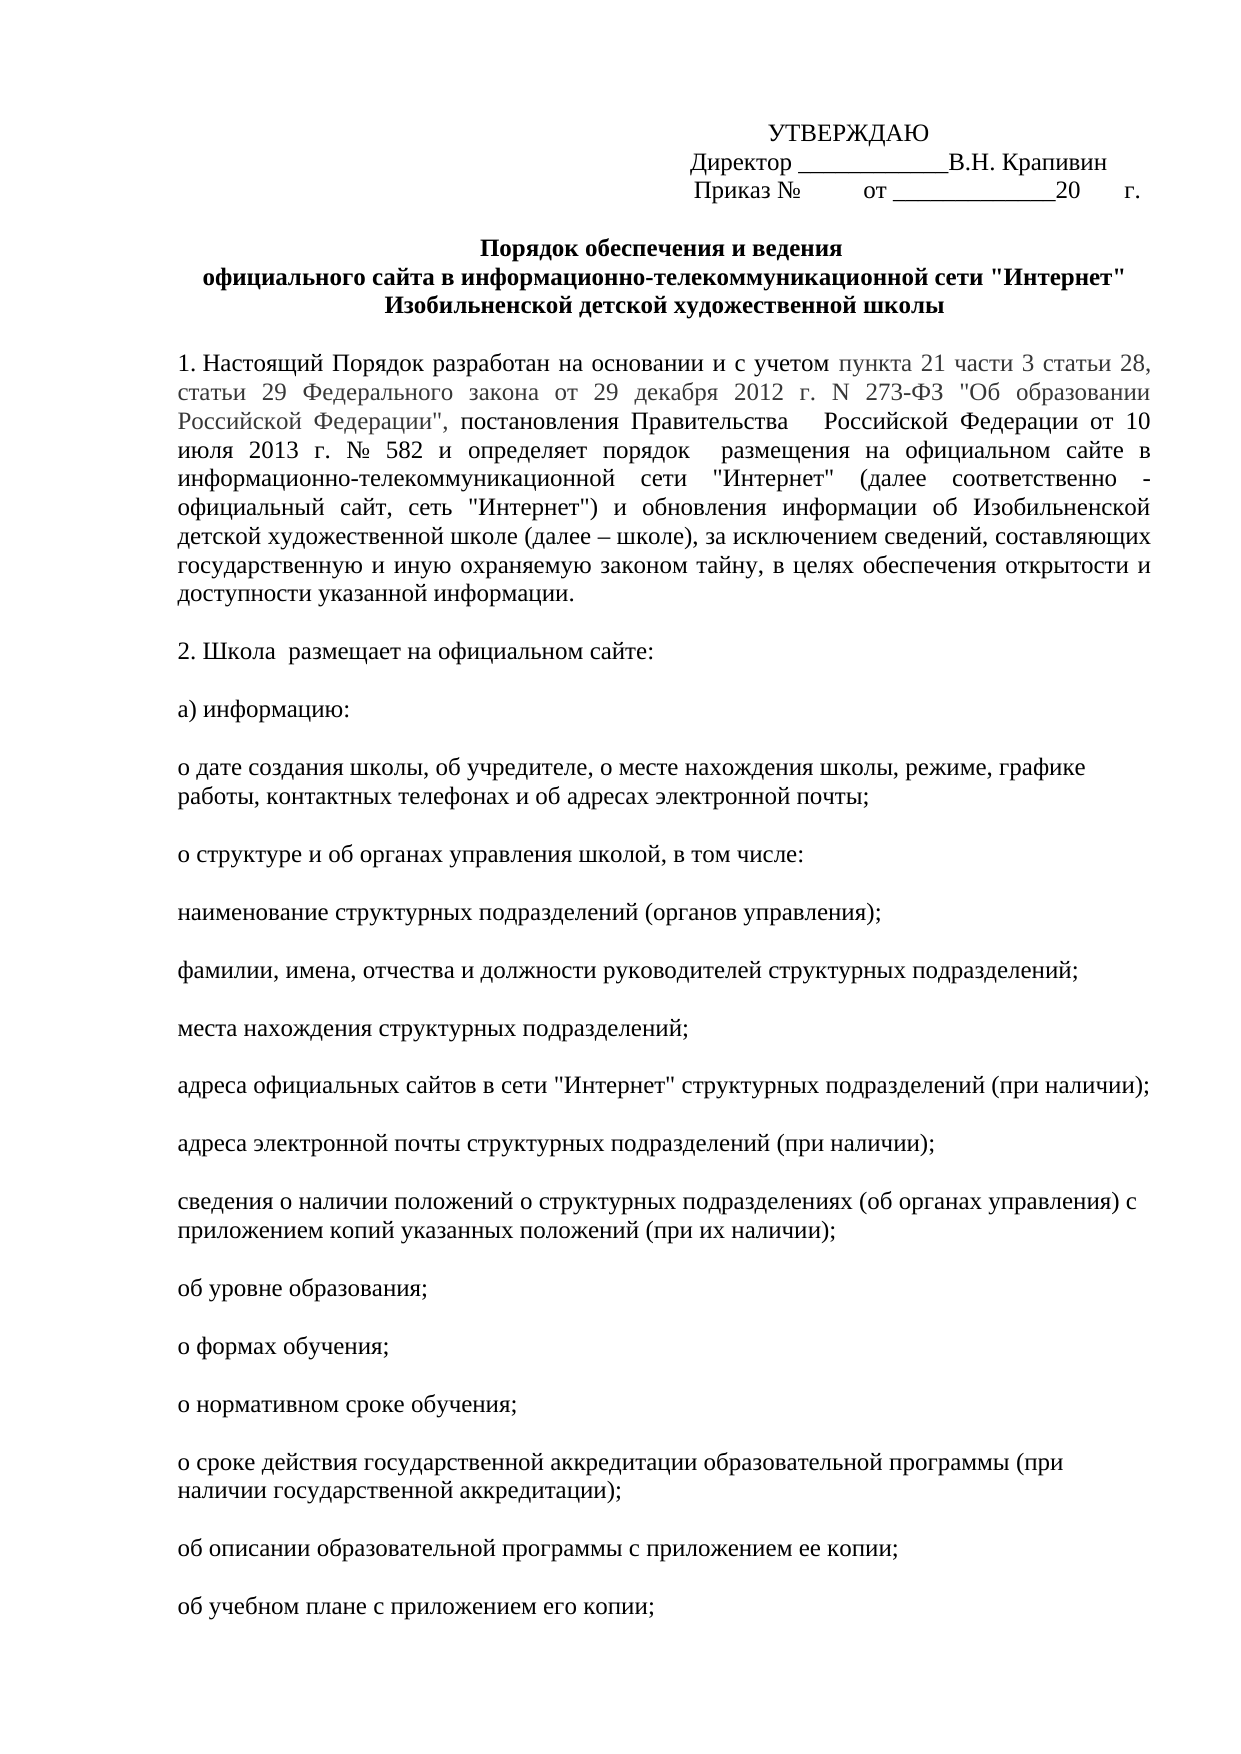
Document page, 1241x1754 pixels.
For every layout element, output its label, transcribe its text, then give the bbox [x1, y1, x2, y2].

text Приказ № от _____________20 г. [325, 176, 1152, 204]
text о структуре и об органах управления школой, в том числе: [177, 839, 1152, 868]
text о формах обучения; [177, 1331, 1152, 1360]
text Директор ____________В.Н. Крапивин [177, 147, 1152, 176]
text об описании образовательной программы с приложением ее копии; [177, 1533, 1152, 1562]
text адреса электронной почты структурных подразделений (при наличии); [177, 1128, 1152, 1157]
text 2. Школа размещает на официальном сайте: [177, 636, 1152, 665]
text сведения о наличии положений о структурных подразделениях (об органах управления) с приложением копий указанных положений (при их наличии); [177, 1186, 1152, 1244]
text о дате создания школы, об учредителе, о месте нахождения школы, режиме, графике работы, контактных телефонах и об адресах электронной почты; [177, 752, 1152, 810]
text а) информацию: [177, 694, 1152, 723]
text об уровне образования; [177, 1273, 1152, 1302]
text об учебном плане с приложением его копии; [177, 1591, 1152, 1620]
text Порядок обеспечения и ведения официального сайта в информационно-телекоммуникационной сети "Интернет" [177, 233, 1152, 291]
text фамилии, имена, отчества и должности руководителей структурных подразделений; [177, 955, 1152, 983]
text наименование структурных подразделений (органов управления); [177, 897, 1152, 926]
text места нахождения структурных подразделений; [177, 1013, 1152, 1041]
text о сроке действия государственной аккредитации образовательной программы (при наличии государственной аккредитации); [177, 1447, 1152, 1504]
text Изобильненской детской художественной школы [177, 291, 1152, 319]
text о нормативном сроке обучения; [177, 1389, 1152, 1418]
text 1. Настоящий Порядок разработан на основании и с учетом пункта 21 части 3 статьи 28, статьи 29 Федерального закона от 29 декабря 2012 г. N 273-ФЗ "Об образовании Российской Федерации", постановления Правительства Российской Федерации от 10 июля 2013 г. № 582 и определяет порядок размещения на официальном сайте в информационно-телекоммуникационной сети "Интернет" (далее соответственно - официальный сайт, сеть "Интернет") и обновления информации об Изобильненской детской художественной школе (далее – школе), за исключением сведений, составляющих государственную и иную охраняемую законом тайну, в целях обеспечения открытости и доступности указанной информации. [177, 348, 1152, 607]
text адреса официальных сайтов в сети "Интернет" структурных подразделений (при наличии); [177, 1071, 1152, 1099]
text УТВЕРЖДАЮ [693, 118, 1152, 147]
